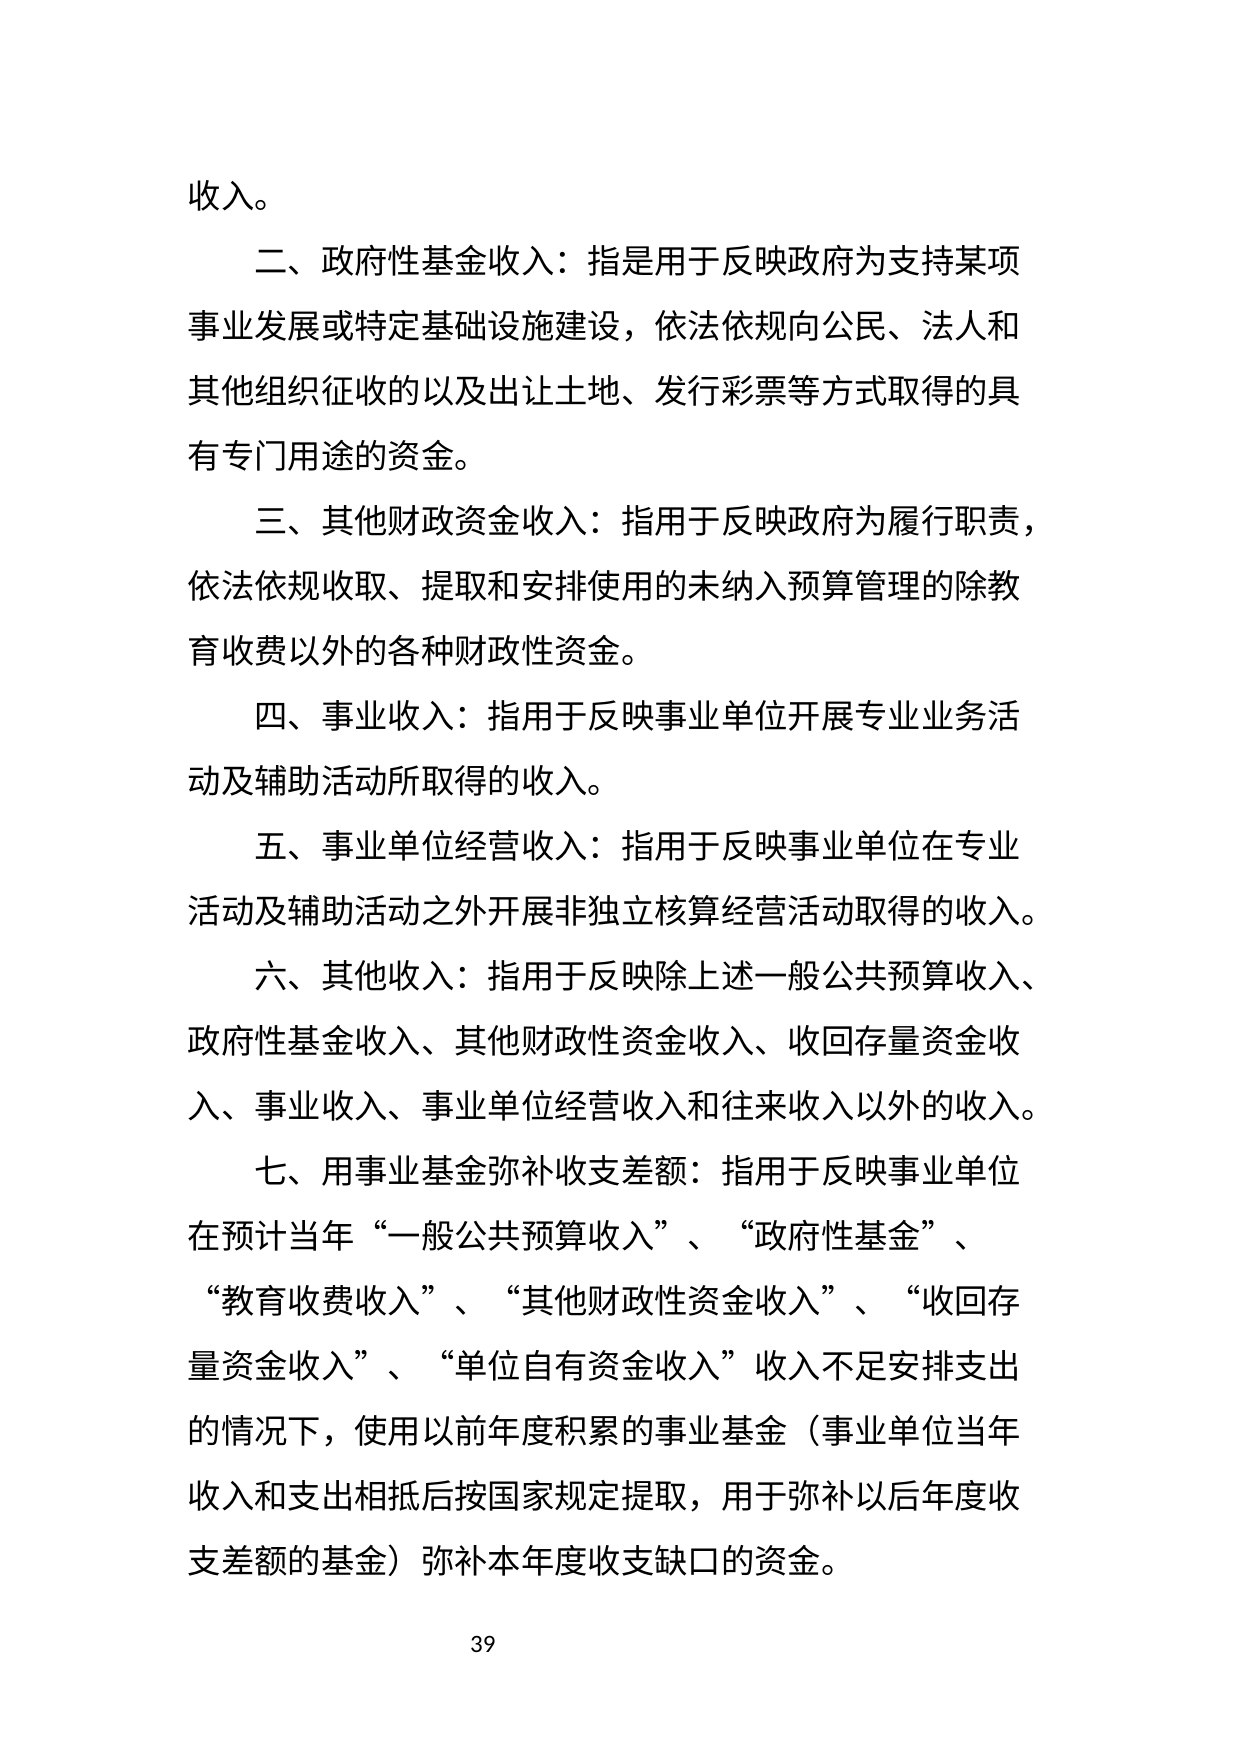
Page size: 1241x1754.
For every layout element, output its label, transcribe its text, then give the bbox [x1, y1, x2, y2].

text 六、其他收入：指用于反映除上述一般公共预算收入、政府性基金收入、其他财政性资金收入、收回存量资金收入、事业收入、事业单位经营收入和往来收入以外的收入。 [187, 942, 1053, 1137]
text 三、其他财政资金收入：指用于反映政府为履行职责，依法依规收取、提取和安排使用的未纳入预算管理的除教育收费以外的各种财政性资金。 [187, 487, 1053, 682]
text 四、事业收入：指用于反映事业单位开展专业业务活动及辅助活动所取得的收入。 [187, 682, 1053, 812]
text 五、事业单位经营收入：指用于反映事业单位在专业活动及辅助活动之外开展非独立核算经营活动取得的收入。 [187, 812, 1053, 942]
text 二、政府性基金收入：指是用于反映政府为支持某项事业发展或特定基础设施建设，依法依规向公民、法人和其他组织征收的以及出让土地、发行彩票等方式取得的具有专门用途的资金。 [187, 227, 1053, 487]
text 七、用事业基金弥补收支差额：指用于反映事业单位在预计当年“一般公共预算收入”、“政府性基金”、“教育收费收入”、“其他财政性资金收入”、“收回存量资金收入”、“单位自有资金收入”收入不足安排支出的情况下，使用以前年度积累的事业基金（事业单位当年收入和支出相抵后按国家规定提取，用于弥补以后年度收支差额的基金）弥补本年度收支缺口的资金。 [187, 1137, 1053, 1592]
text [187, 162, 1053, 227]
